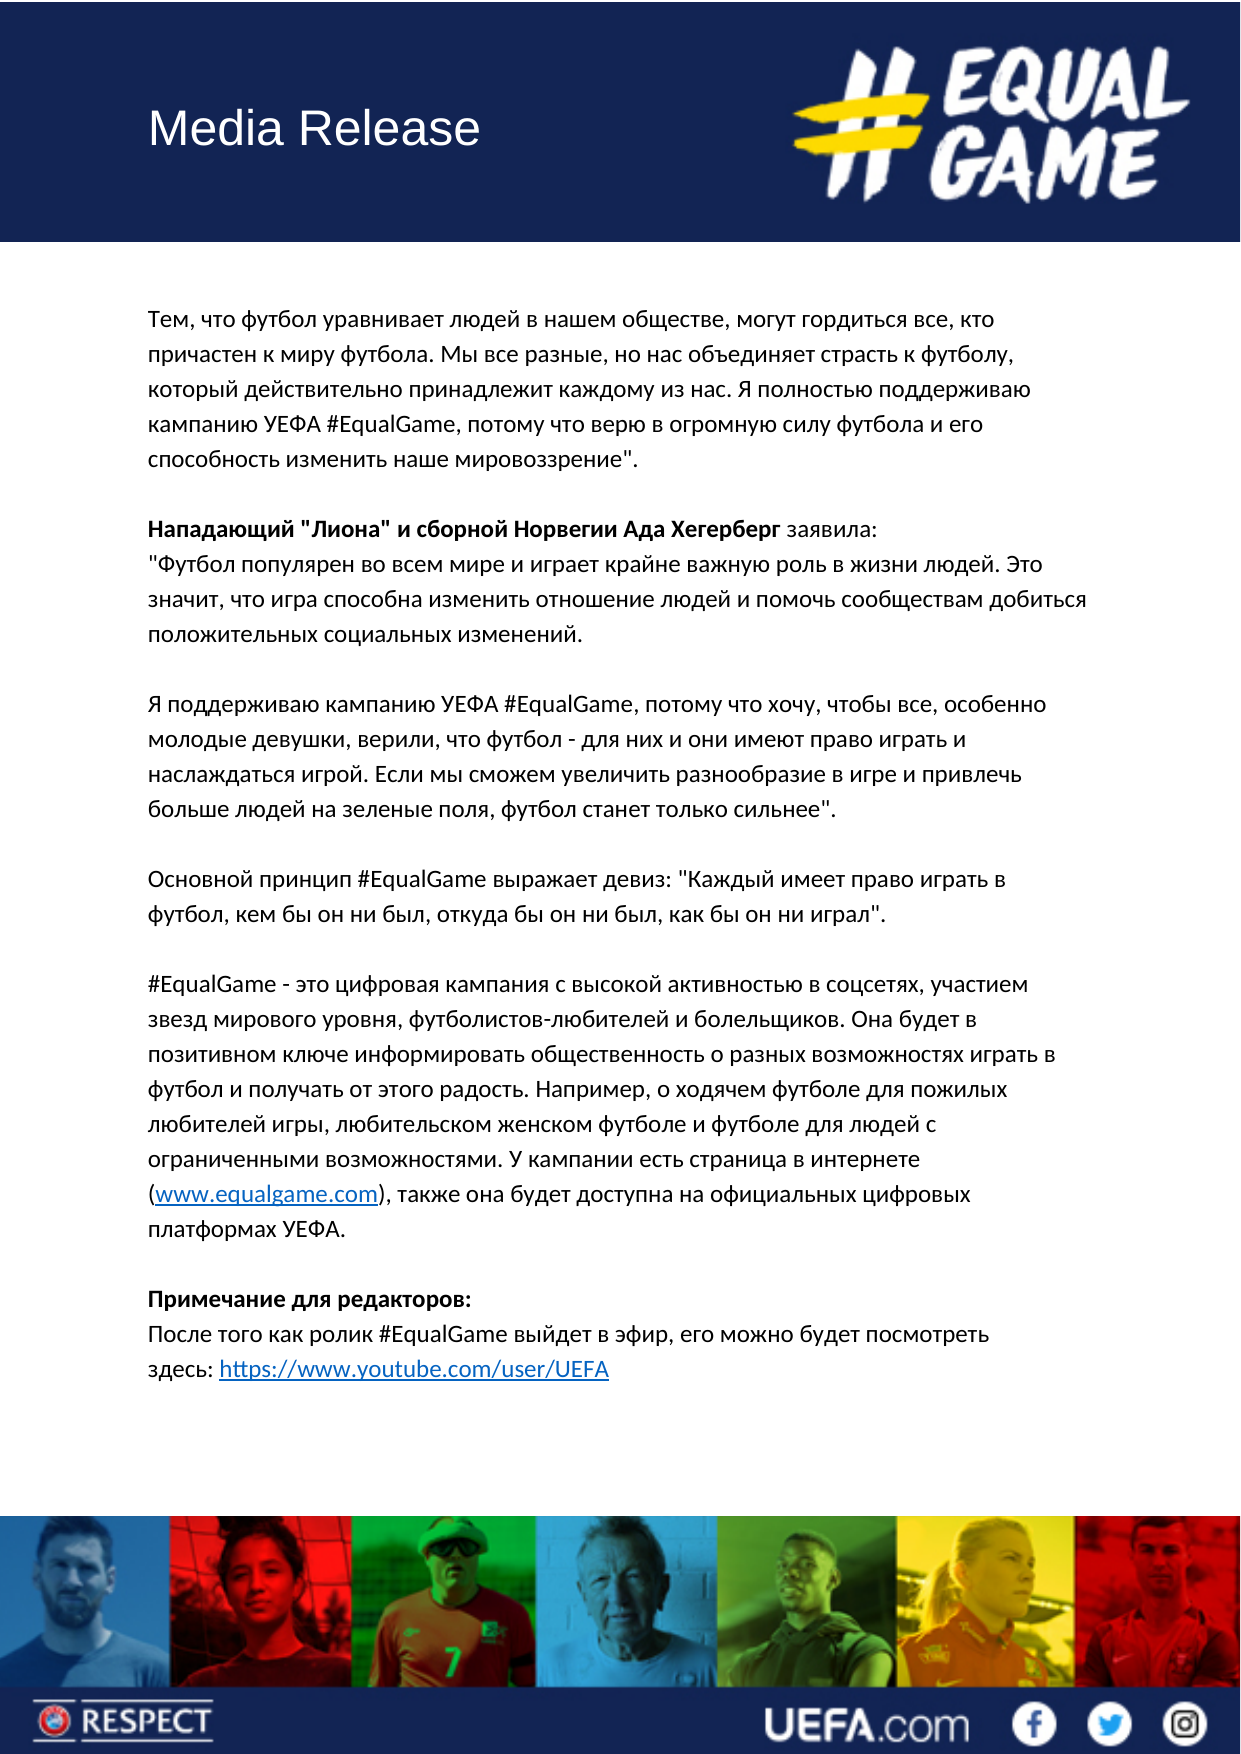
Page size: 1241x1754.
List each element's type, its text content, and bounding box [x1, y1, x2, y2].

text Тем, что футбол уравнивает людей в нашем обществе, могут гордиться все, кто причастен к миру футбола. Мы все разные, но нас объединяет страсть к футболу, который действительно принадлежит каждому из нас. Я полностью поддерживаю кампанию УЕФА #EqualGame, потому что верю в огромную силу футбола и его способность изменить наше мировоззрение". [148, 303, 1093, 474]
text Я поддерживаю кампанию УЕФА #EqualGame, потому что хочу, чтобы все, особенно молодые девушки, верили, что футбол - для них и они имеют право играть и наслаждаться игрой. Если мы сможем увеличить разнообразие в игре и привлечь больше людей на зеленые поля, футбол станет только сильнее". [148, 688, 1093, 824]
text Нападающий "Лиона" и сборной Норвегии Ада Хегерберг заявила: [148, 513, 1093, 544]
picture [0, 2, 1241, 242]
text Основной принцип #EqualGame выражает девиз: "Каждый имеет право играть в футбол, кем бы он ни был, откуда бы он ни был, как бы он ни играл". [148, 863, 1093, 929]
text После того как ролик #EqualGame выйдет в эфир, его можно будет посмотреть здесь: https://www.youtube.com/user/UEFA [148, 1318, 1093, 1384]
picture [0, 1516, 1241, 1754]
text #EqualGame - это цифровая кампания с высокой активностью в соцсетях, участием звезд мирового уровня, футболистов-любителей и болельщиков. Она будет в позитивном ключе информировать общественность о разных возможностях играть в футбол и получать от этого радость. Например, о ходячем футболе для пожилых любителей игры, любительском женском футболе и футболе для людей с ограниченными возможностями. У кампании есть страница в интернете (www.equalgame.com), также она будет доступна на официальных цифровых платформах УЕФА. [148, 968, 1093, 1244]
text "Футбол популярен во всем мире и играет крайне важную роль в жизни людей. Это значит, что игра способна изменить отношение людей и помочь сообществам добиться положительных социальных изменений. [148, 548, 1093, 649]
text Примечание для редакторов: [148, 1283, 1093, 1314]
